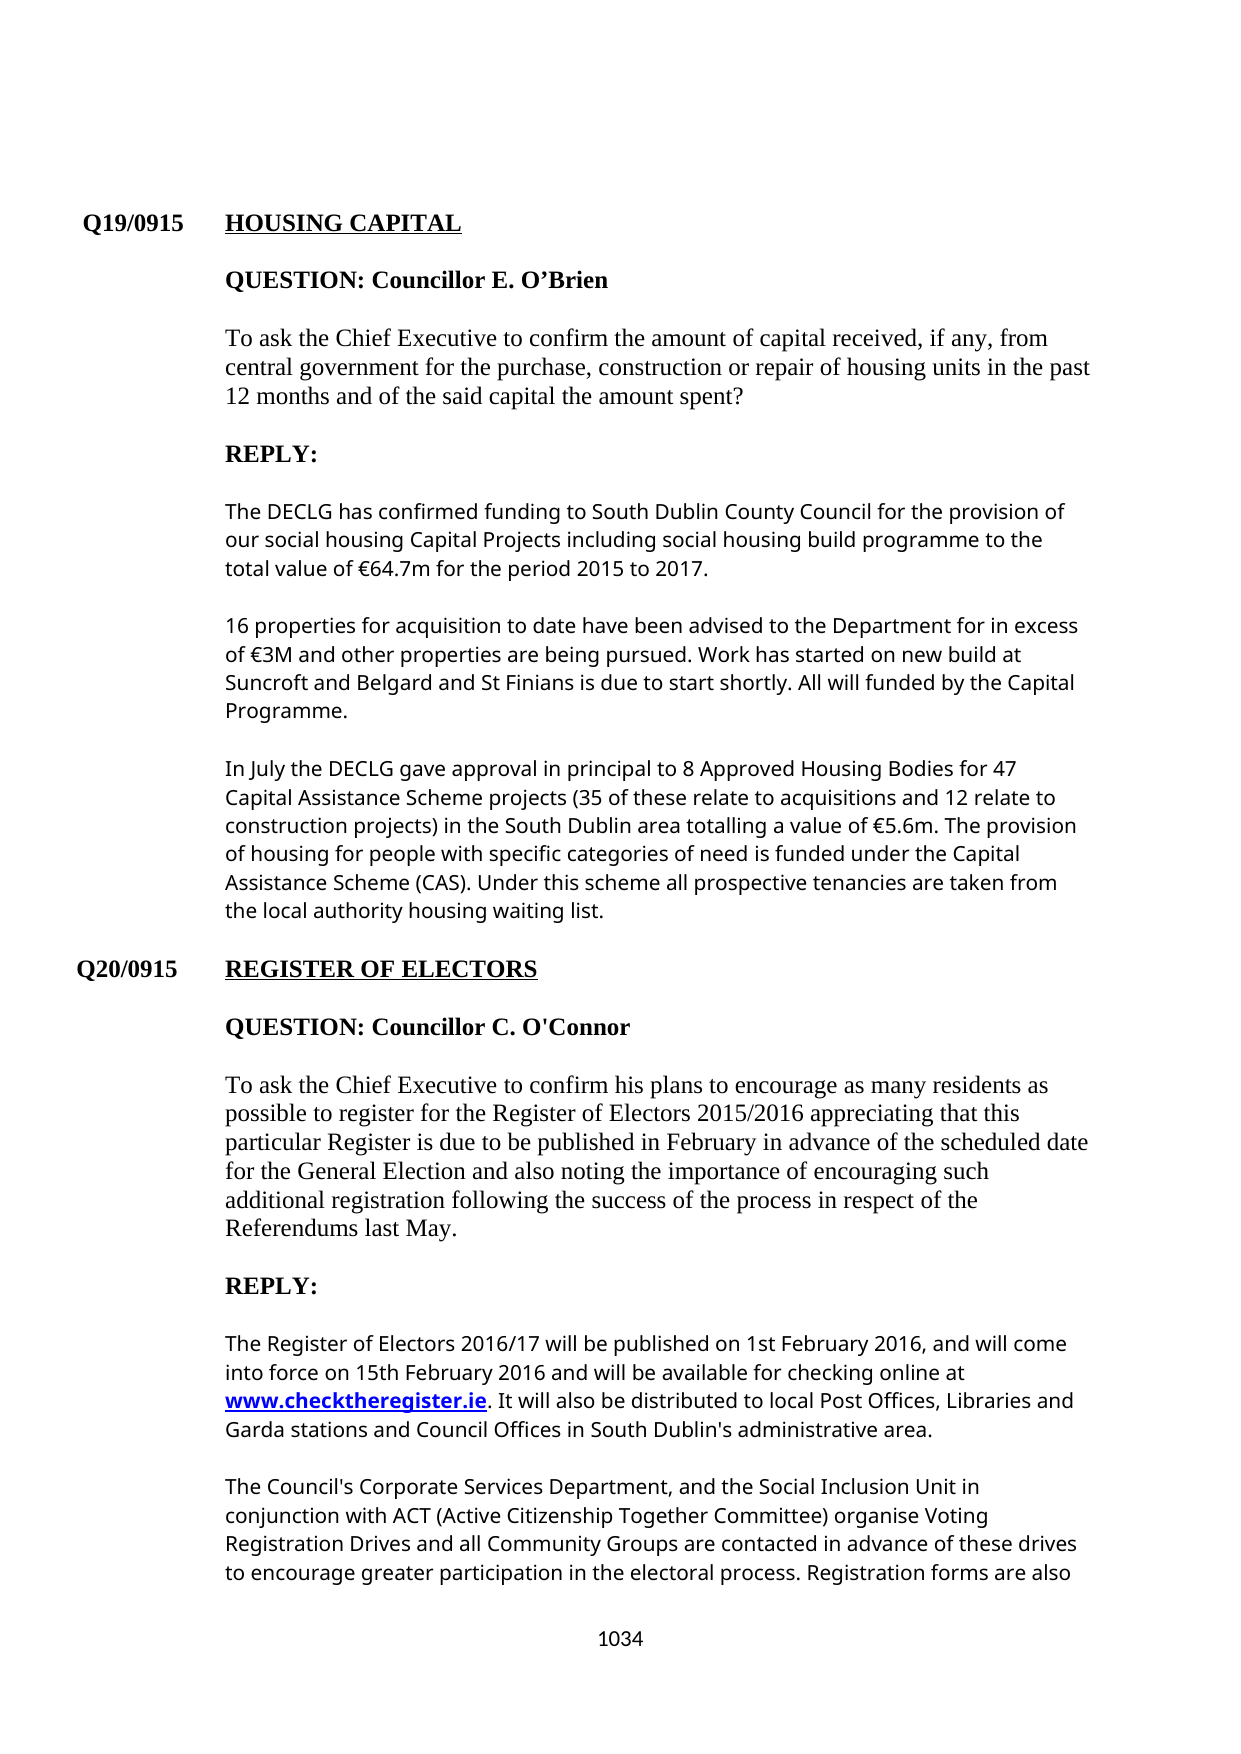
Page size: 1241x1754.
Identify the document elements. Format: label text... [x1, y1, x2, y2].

text The DECLG has confirmed funding to South Dublin County Council for the provision of our social housing Capital Projects including social housing build programme to the total value of €64.7m for the period 2015 to 2017. [225, 497, 1090, 582]
text To ask the Chief Executive to confirm his plans to encourage as many residents as possible to register for the Register of Electors 2015/2016 appreciating that this particular Register is due to be published in February in advance of the scheduled date for the General Election and also noting the importance of encouraging such additional registration following the success of the process in respect of the Referendums last May. [225, 1070, 1090, 1242]
text To ask the Chief Executive to confirm the amount of capital received, if any, from central government for the purchase, construction or repair of housing units in the past 12 months and of the said capital the amount spent? [225, 323, 1090, 410]
text 16 properties for acquisition to date have been advised to the Department for in excess of €3M and other properties are being pursued. Work has started on new build at Suncroft and Belgard and St Finians is due to start shortly. All will funded by the Capital Programme. [225, 611, 1090, 725]
text QUESTION: Councillor C. O'Connor [150, 1012, 1090, 1041]
text Q20/0915 REGISTER OF ELECTORS [76, 954, 1090, 983]
text In July the DECLG gave approval in principal to 8 Approved Housing Bodies for 47 Capital Assistance Scheme projects (35 of these relate to acquisitions and 12 relate to construction projects) in the South Dublin area totalling a value of €5.6m. The provision of housing for people with specific categories of need is funded under the Capital Assistance Scheme (CAS). Under this scheme all prospective tenancies are taken from the local authority housing waiting list. [225, 754, 1090, 925]
text QUESTION: Councillor E. O’Brien [150, 266, 1090, 294]
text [225, 1472, 1090, 1586]
text Q19/0915 HOUSING CAPITAL [76, 208, 1090, 236]
text The Register of Electors 2016/17 will be published on 1st February 2016, and will come into force on 15th February 2016 and will be available for checking online at www.checktheregister.ie. It will also be distributed to local Post Offices, Libraries and Garda stations and Council Offices in South Dublin's administrative area. [225, 1329, 1090, 1443]
text REPLY: [150, 1271, 1090, 1300]
text REPLY: [150, 439, 1090, 468]
